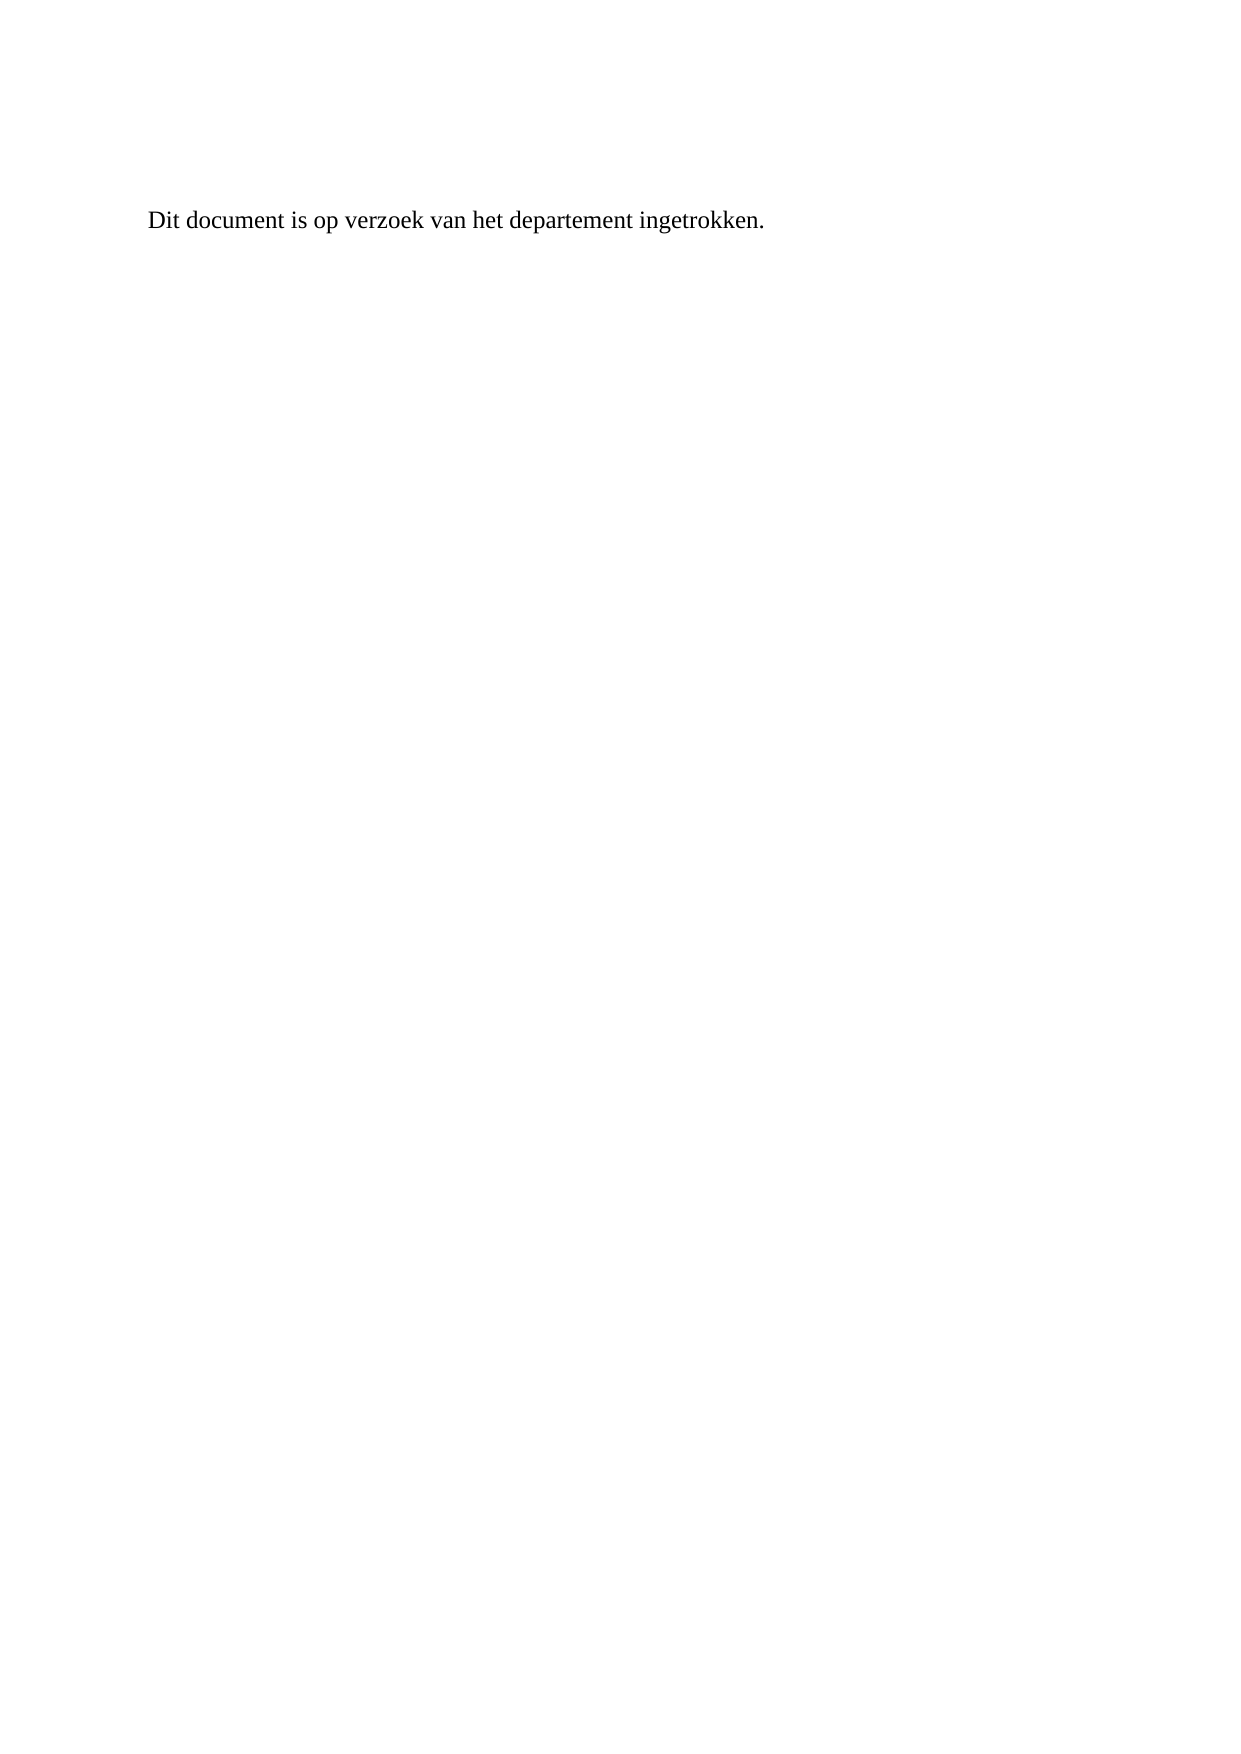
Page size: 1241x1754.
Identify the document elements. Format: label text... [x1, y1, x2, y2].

text Dit document is op verzoek van het departement ingetrokken. [148, 205, 1093, 234]
